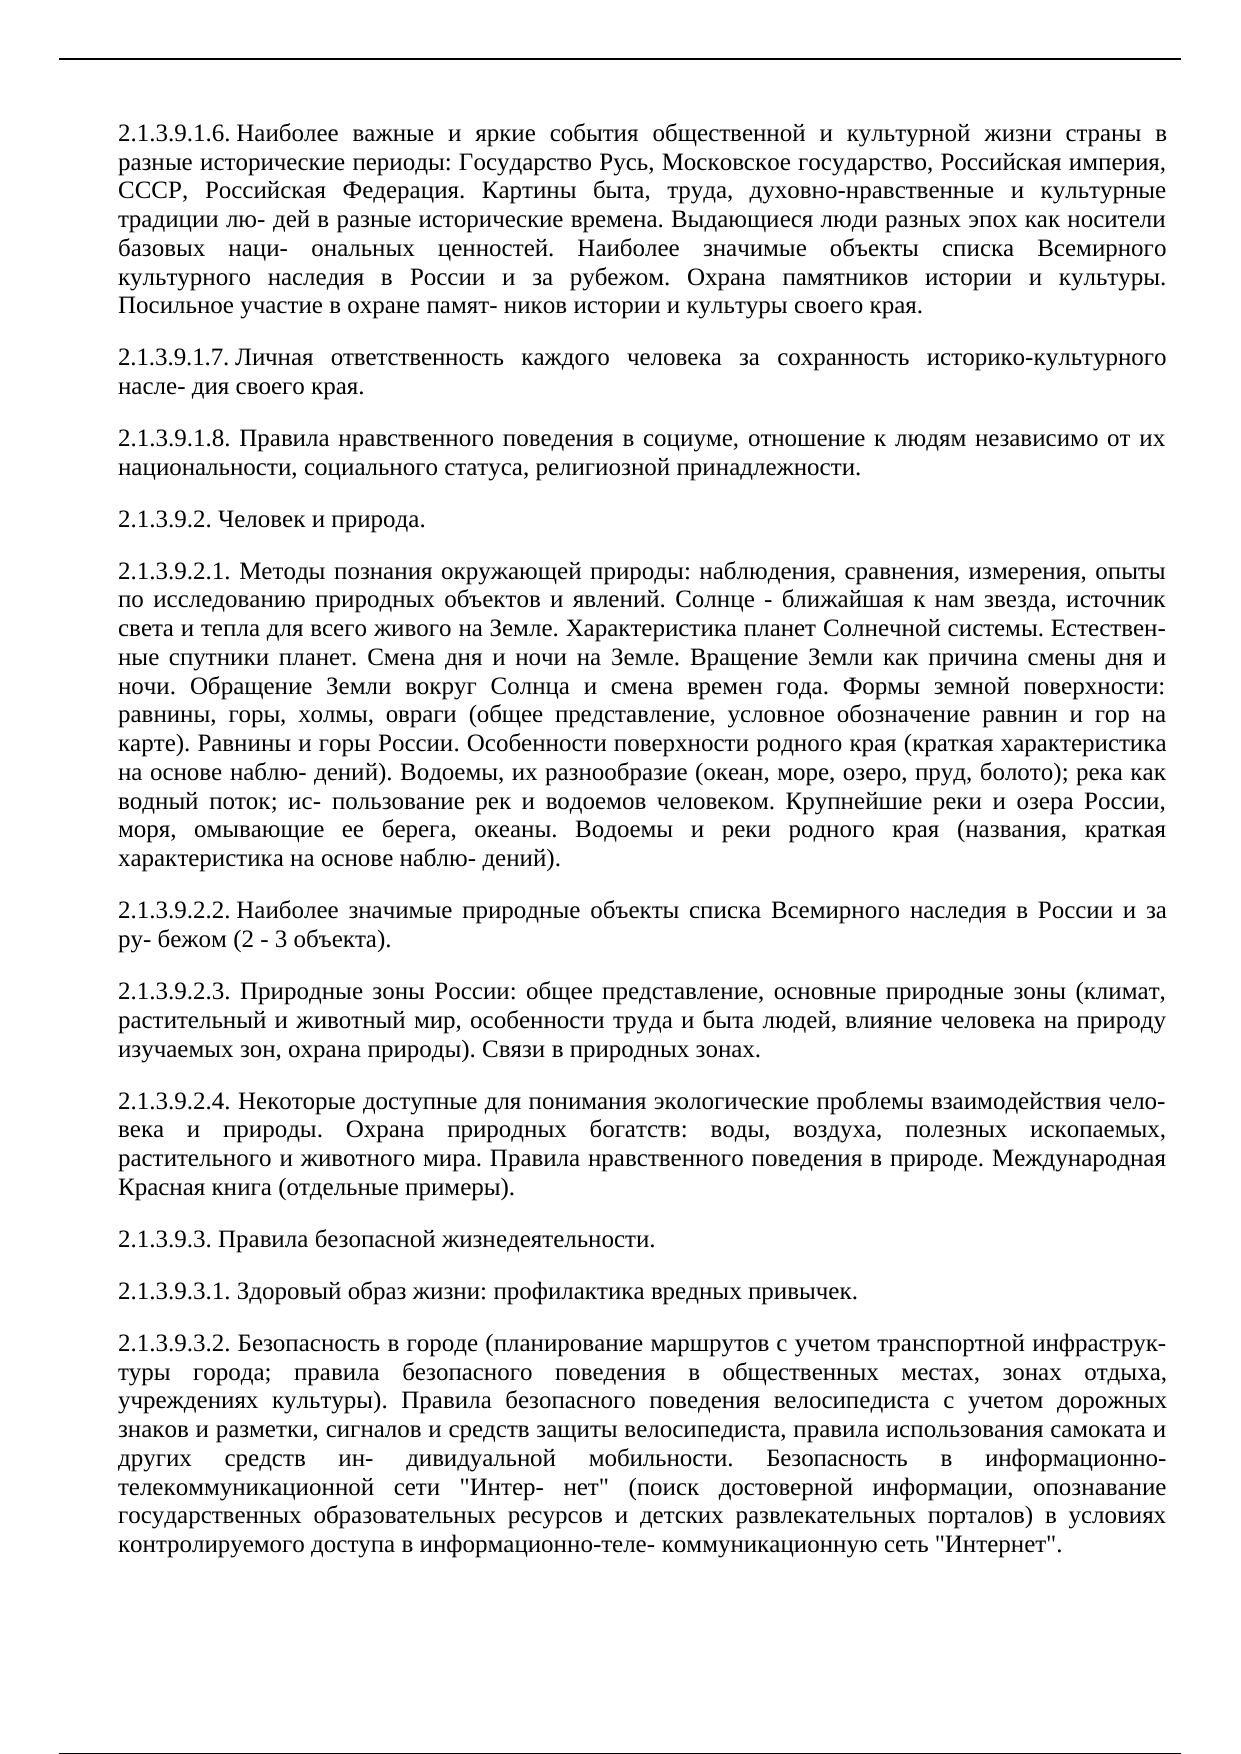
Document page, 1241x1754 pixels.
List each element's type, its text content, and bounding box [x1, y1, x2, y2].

list Наиболее значимые природные объекты списка Всемирного наследия в России и за ру- бежом (2 - 3 объекта). [118, 895, 1167, 953]
list Правила безопасной жизнедеятельности. [118, 1224, 1180, 1252]
list Некоторые доступные для понимания экологические проблемы взаимодействия чело- века и природы. Охрана природных богатств: воды, воздуха, полезных ископаемых, растительного и животного мира. Правила нравственного поведения в природе. Международная Красная книга (отдельные примеры). [118, 1086, 1167, 1201]
list Здоровый образ жизни: профилактика вредных привычек. [118, 1276, 1180, 1304]
list Личная ответственность каждого человека за сохранность историко-культурного насле- дия своего края. [118, 342, 1167, 400]
list Безопасность в городе (планирование маршрутов с учетом транспортной инфраструк- туры города; правила безопасного поведения в общественных местах, зонах отдыха, учреждениях культуры). Правила безопасного поведения велосипедиста с учетом дорожных знаков и разметки, сигналов и средств защиты велосипедиста, правила использования самоката и других средств ин- дивидуальной мобильности. Безопасность в информационно-телекоммуникационной сети "Интер- нет" (поиск достоверной информации, опознавание государственных образовательных ресурсов и детских развлекательных порталов) в условиях контролируемого доступа в информационно-теле- коммуникационную сеть "Интернет". [118, 1328, 1167, 1558]
list Природные зоны России: общее представление, основные природные зоны (климат, растительный и животный мир, особенности труда и быта людей, влияние человека на природу изучаемых зон, охрана природы). Связи в природных зонах. [118, 976, 1167, 1062]
list Правила нравственного поведения в социуме, отношение к людям независимо от их национальности, социального статуса, религиозной принадлежности. [118, 423, 1166, 481]
list Методы познания окружающей природы: наблюдения, сравнения, измерения, опыты по исследованию природных объектов и явлений. Солнце - ближайшая к нам звезда, источник света и тепла для всего живого на Земле. Характеристика планет Солнечной системы. Естествен- ные спутники планет. Смена дня и ночи на Земле. Вращение Земли как причина смены дня и ночи. Обращение Земли вокруг Солнца и смена времен года. Формы земной поверхности: равнины, горы, холмы, овраги (общее представление, условное обозначение равнин и гор на карте). Равнины и горы России. Особенности поверхности родного края (краткая характеристика на основе наблю- дений). Водоемы, их разнообразие (океан, море, озеро, пруд, болото); река как водный поток; ис- пользование рек и водоемов человеком. Крупнейшие реки и озера России, моря, омывающие ее берега, океаны. Водоемы и реки родного края (названия, краткая характеристика на основе наблю- дений). [118, 556, 1167, 872]
list Человек и природа. [118, 504, 1180, 533]
list Наиболее важные и яркие события общественной и культурной жизни страны в разные исторические периоды: Государство Русь, Московское государство, Российская империя, СССР, Российская Федерация. Картины быта, труда, духовно-нравственные и культурные традиции лю- дей в разные исторические времена. Выдающиеся люди разных эпох как носители базовых наци- ональных ценностей. Наиболее значимые объекты списка Всемирного культурного наследия в России и за рубежом. Охрана памятников истории и культуры. Посильное участие в охране памят- ников истории и культуры своего края. [118, 118, 1167, 319]
